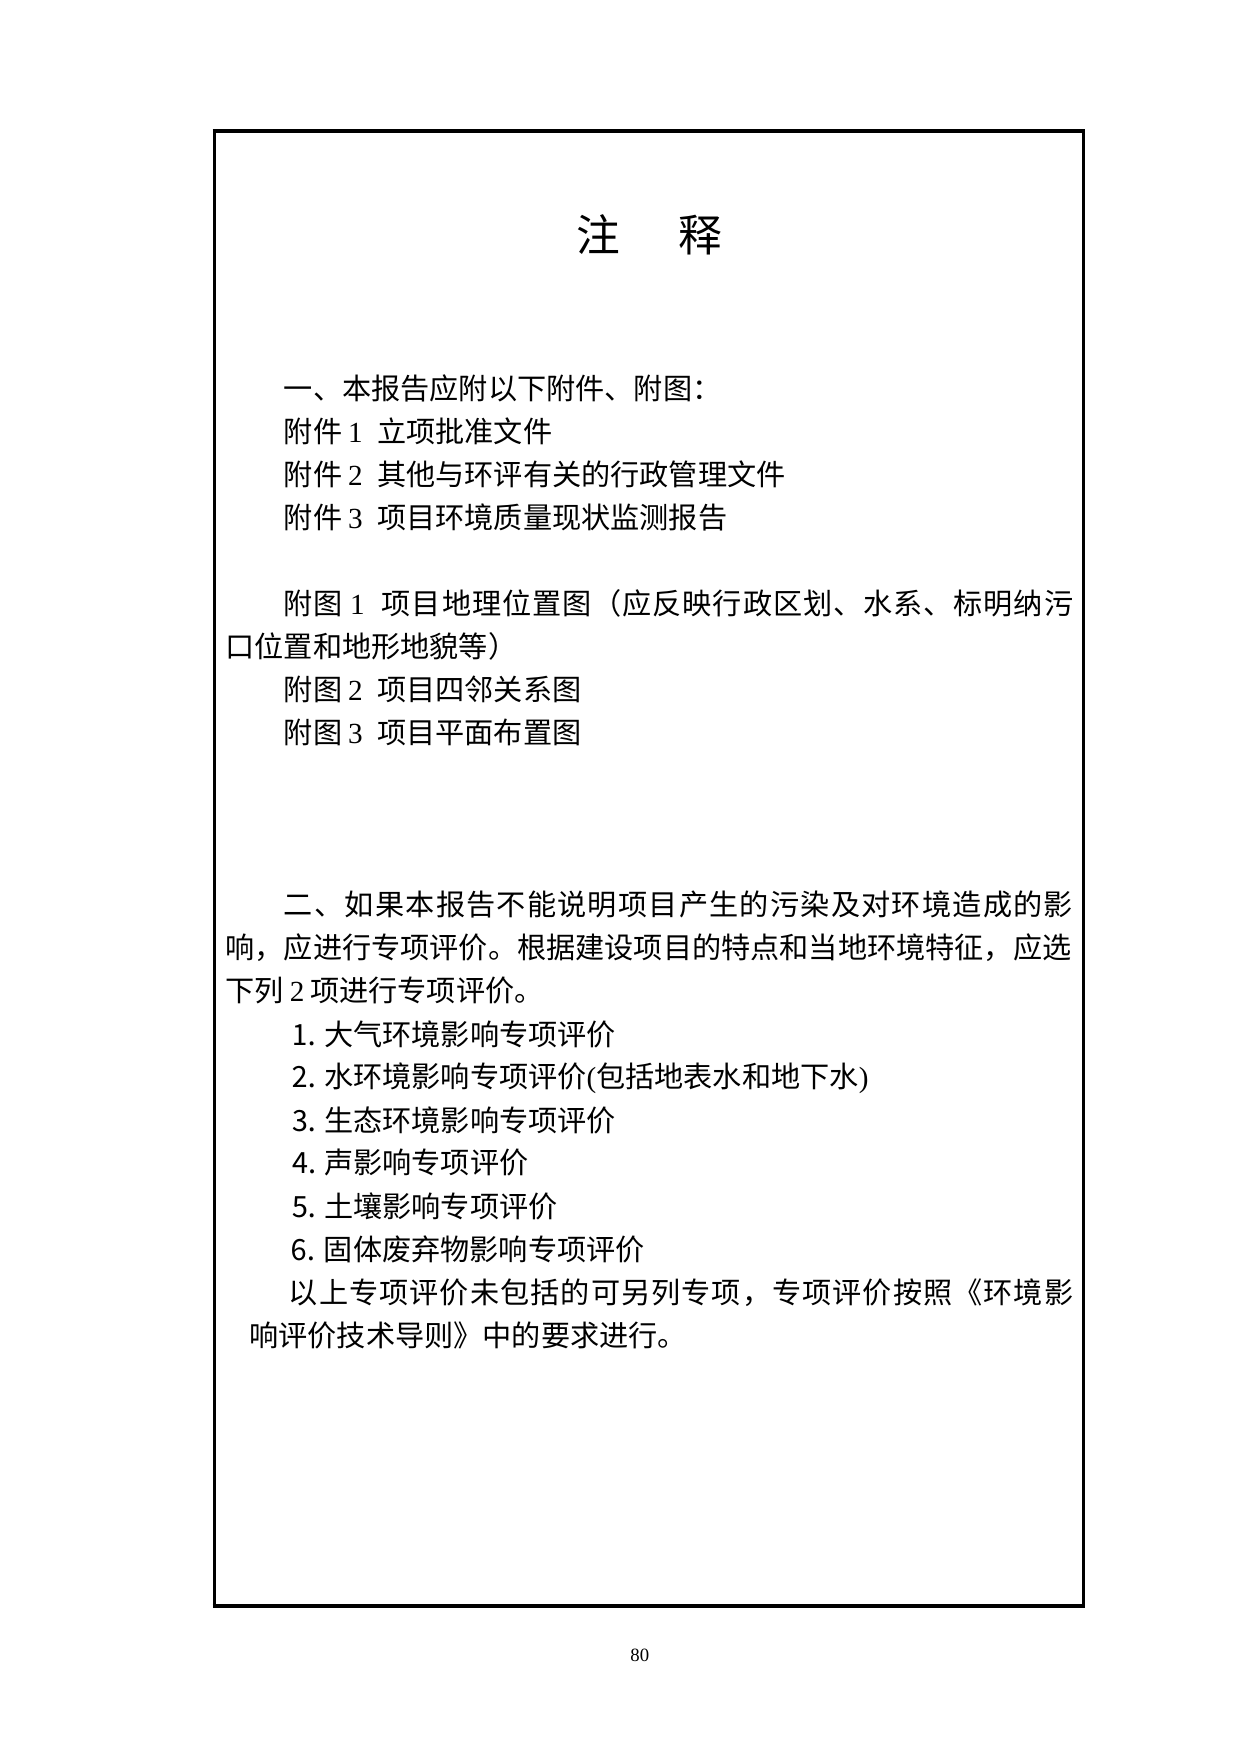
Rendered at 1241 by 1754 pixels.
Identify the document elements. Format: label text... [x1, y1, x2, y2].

table_cell 注 释 一、本报告应附以下附件、附图： 附件1 立项批准文件 附件2 其他与环评有关的行政管理文件 附件3 项目环境质量现状监测报告 附图1 项目地理位置图（应反映行政区划、水系、标明纳污口位置和地形地貌等） 附图2 项目四邻关系图 附图3 项目平面布置图 二、如果本报告不能说明项目产生的污染及对环境造成的影响，应进行专项评价。根据建设项目的特点和当地环境特征，应选下列2项进行专项评价。 ⒈大气环境影响专项评价 ⒉水环境影响专项评价(包括地表水和地下水) ⒊生态环境影响专项评价 ⒋声影响专项评价 ⒌土壤影响专项评价 ⒍固体废弃物影响专项评价 以上专项评价未包括的可另列专项，专项评价按照《环境影响评价技术导则》中的要求进行。 [216, 133, 1082, 1604]
